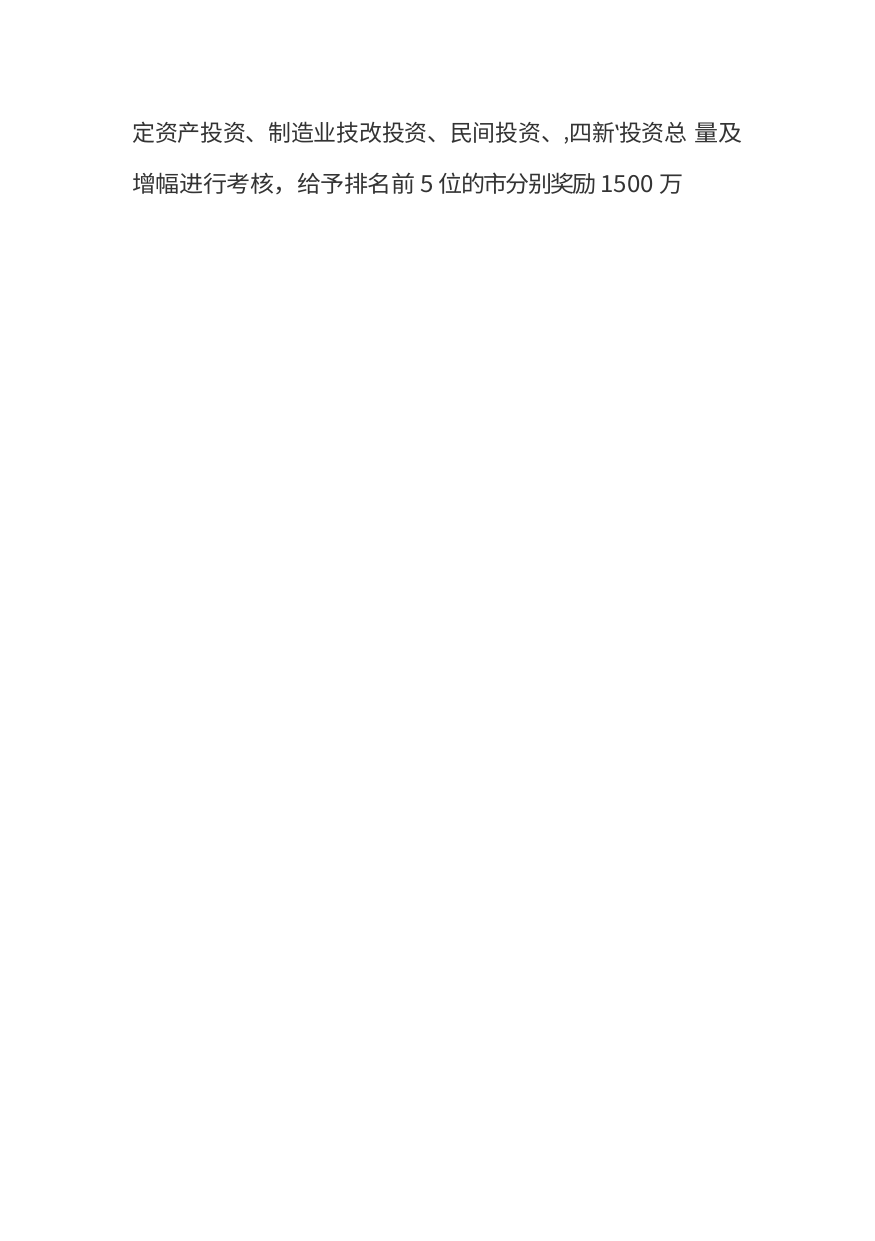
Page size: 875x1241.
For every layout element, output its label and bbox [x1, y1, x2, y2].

list [132, 114, 742, 199]
